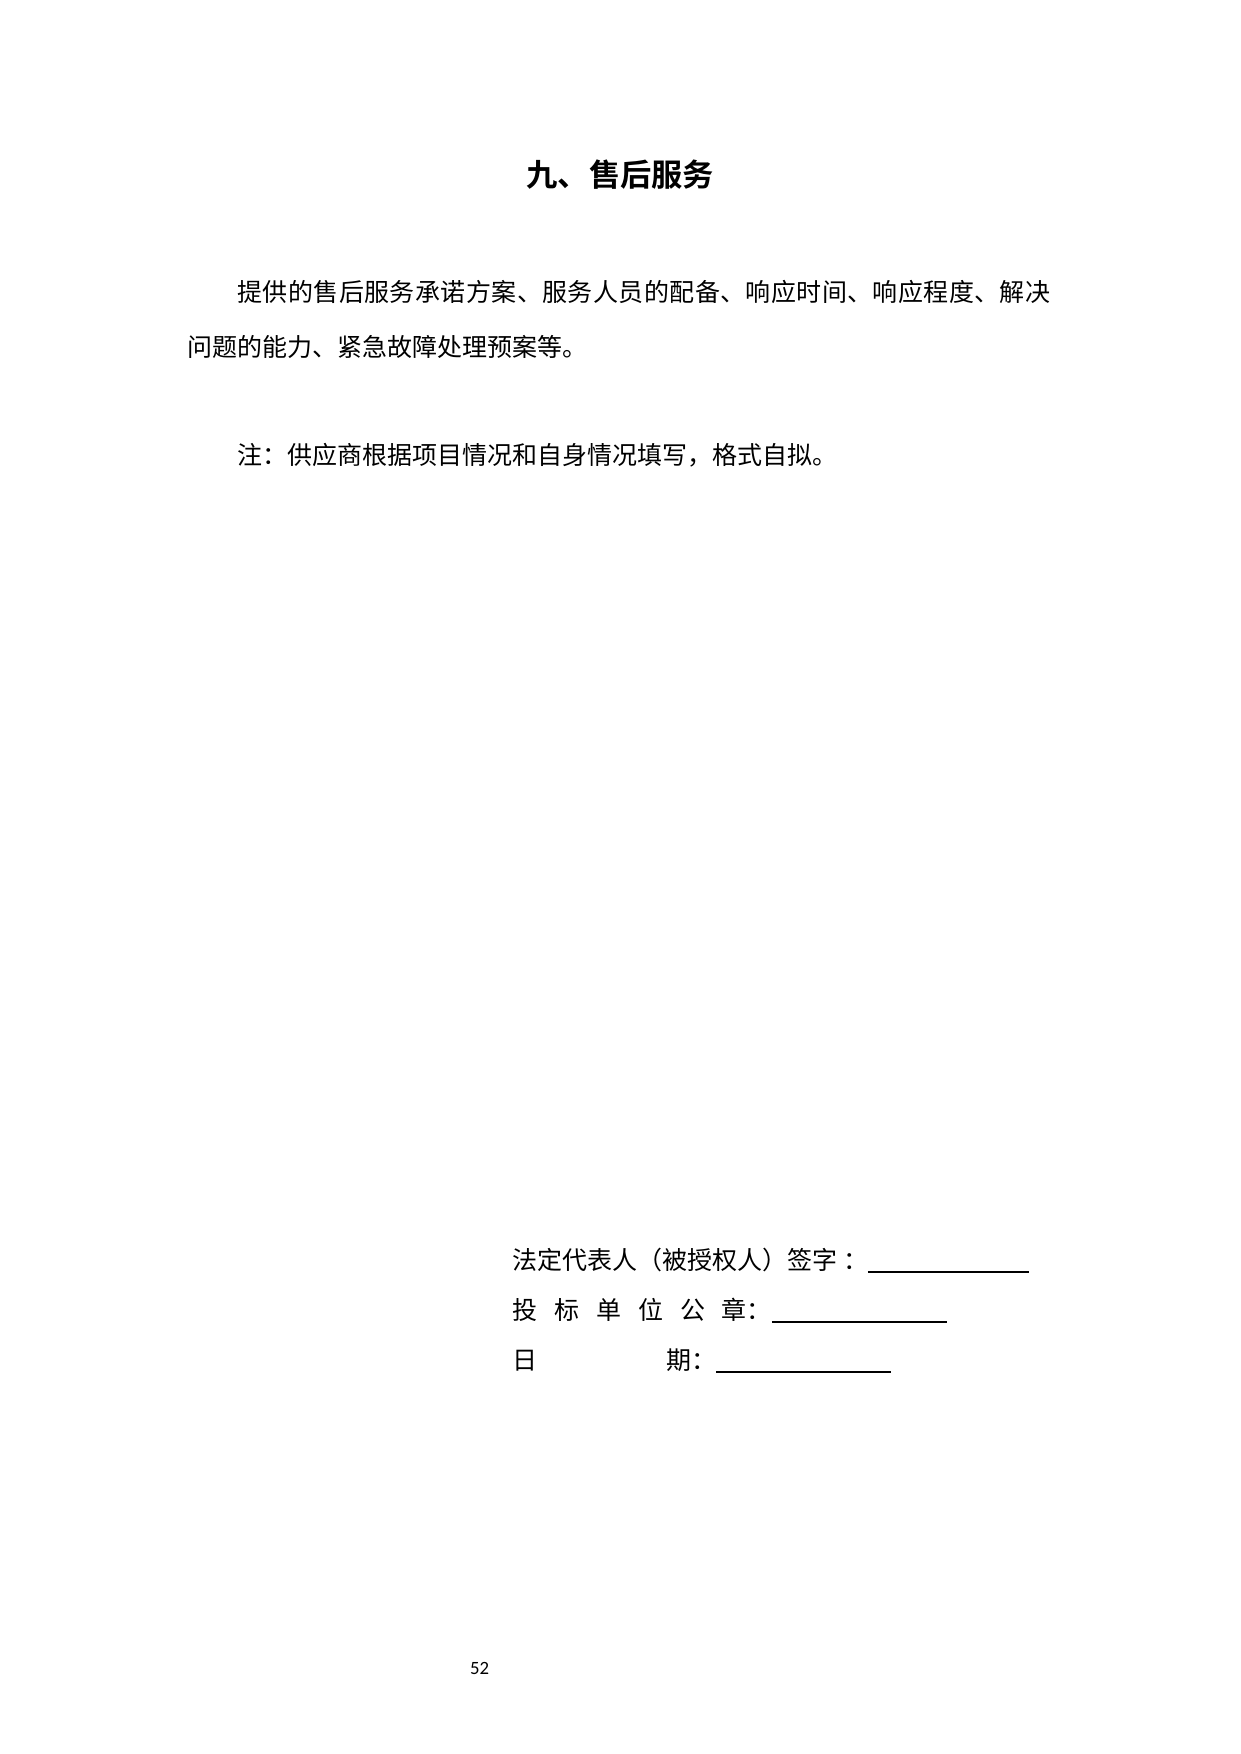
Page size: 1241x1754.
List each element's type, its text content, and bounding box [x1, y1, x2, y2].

text 法定代表人（被授权人）签字 ： [187, 1229, 1070, 1279]
text 注：供应商根据项目情况和自身情况填写，格式自拟。 [187, 421, 1053, 475]
text 投 标 单 位 公 章： [187, 1279, 1070, 1329]
subtitle 九、售后服务 [187, 150, 1053, 195]
text 提供的售后服务承诺方案、服务人员的配备、响应时间、响应程度、解决问题的能力、紧急故障处理预案等。 [187, 258, 1053, 367]
text 日 期： [187, 1329, 1053, 1379]
